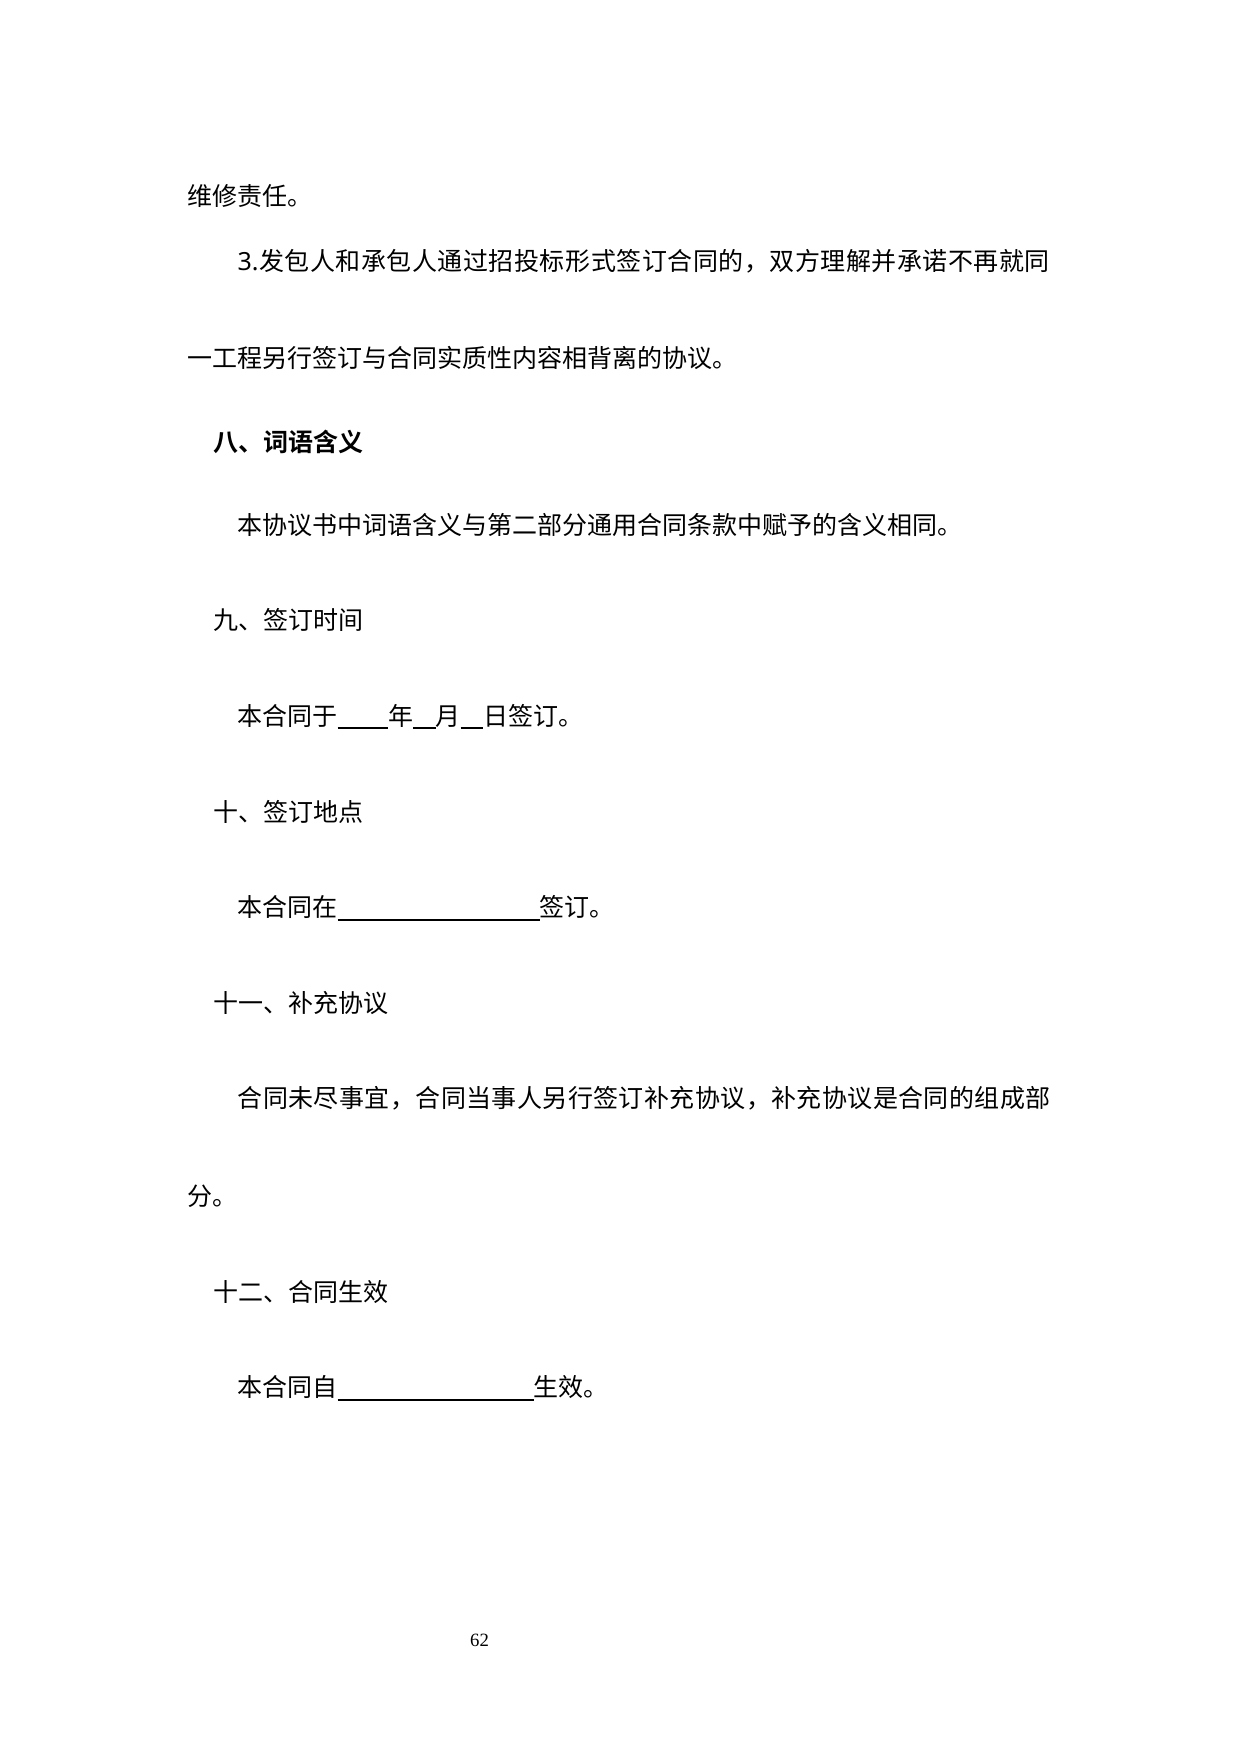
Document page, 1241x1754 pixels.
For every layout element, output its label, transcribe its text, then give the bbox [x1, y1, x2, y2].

text 本合同在 签订。 [187, 873, 1053, 938]
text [187, 162, 1053, 227]
text 九、签订时间 [187, 586, 1053, 651]
text 合同未尽事宜，合同当事人另行签订补充协议，补充协议是合同的组成部分。 [187, 1064, 1053, 1227]
text 十一、补充协议 [187, 969, 1053, 1034]
text 本合同于 年 月 日签订。 [187, 682, 1053, 747]
text 3.发包人和承包人通过招投标形式签订合同的，双方理解并承诺不再就同一工程另行签订与合同实质性内容相背离的协议。 [187, 227, 1053, 389]
text 本合同自 生效。 [187, 1353, 1053, 1418]
text 十、签订地点 [187, 778, 1053, 843]
text 本协议书中词语含义与第二部分通用合同条款中赋予的含义相同。 [187, 491, 1053, 556]
text 十二、合同生效 [187, 1258, 1053, 1323]
text 八、词语含义 [187, 408, 1053, 473]
